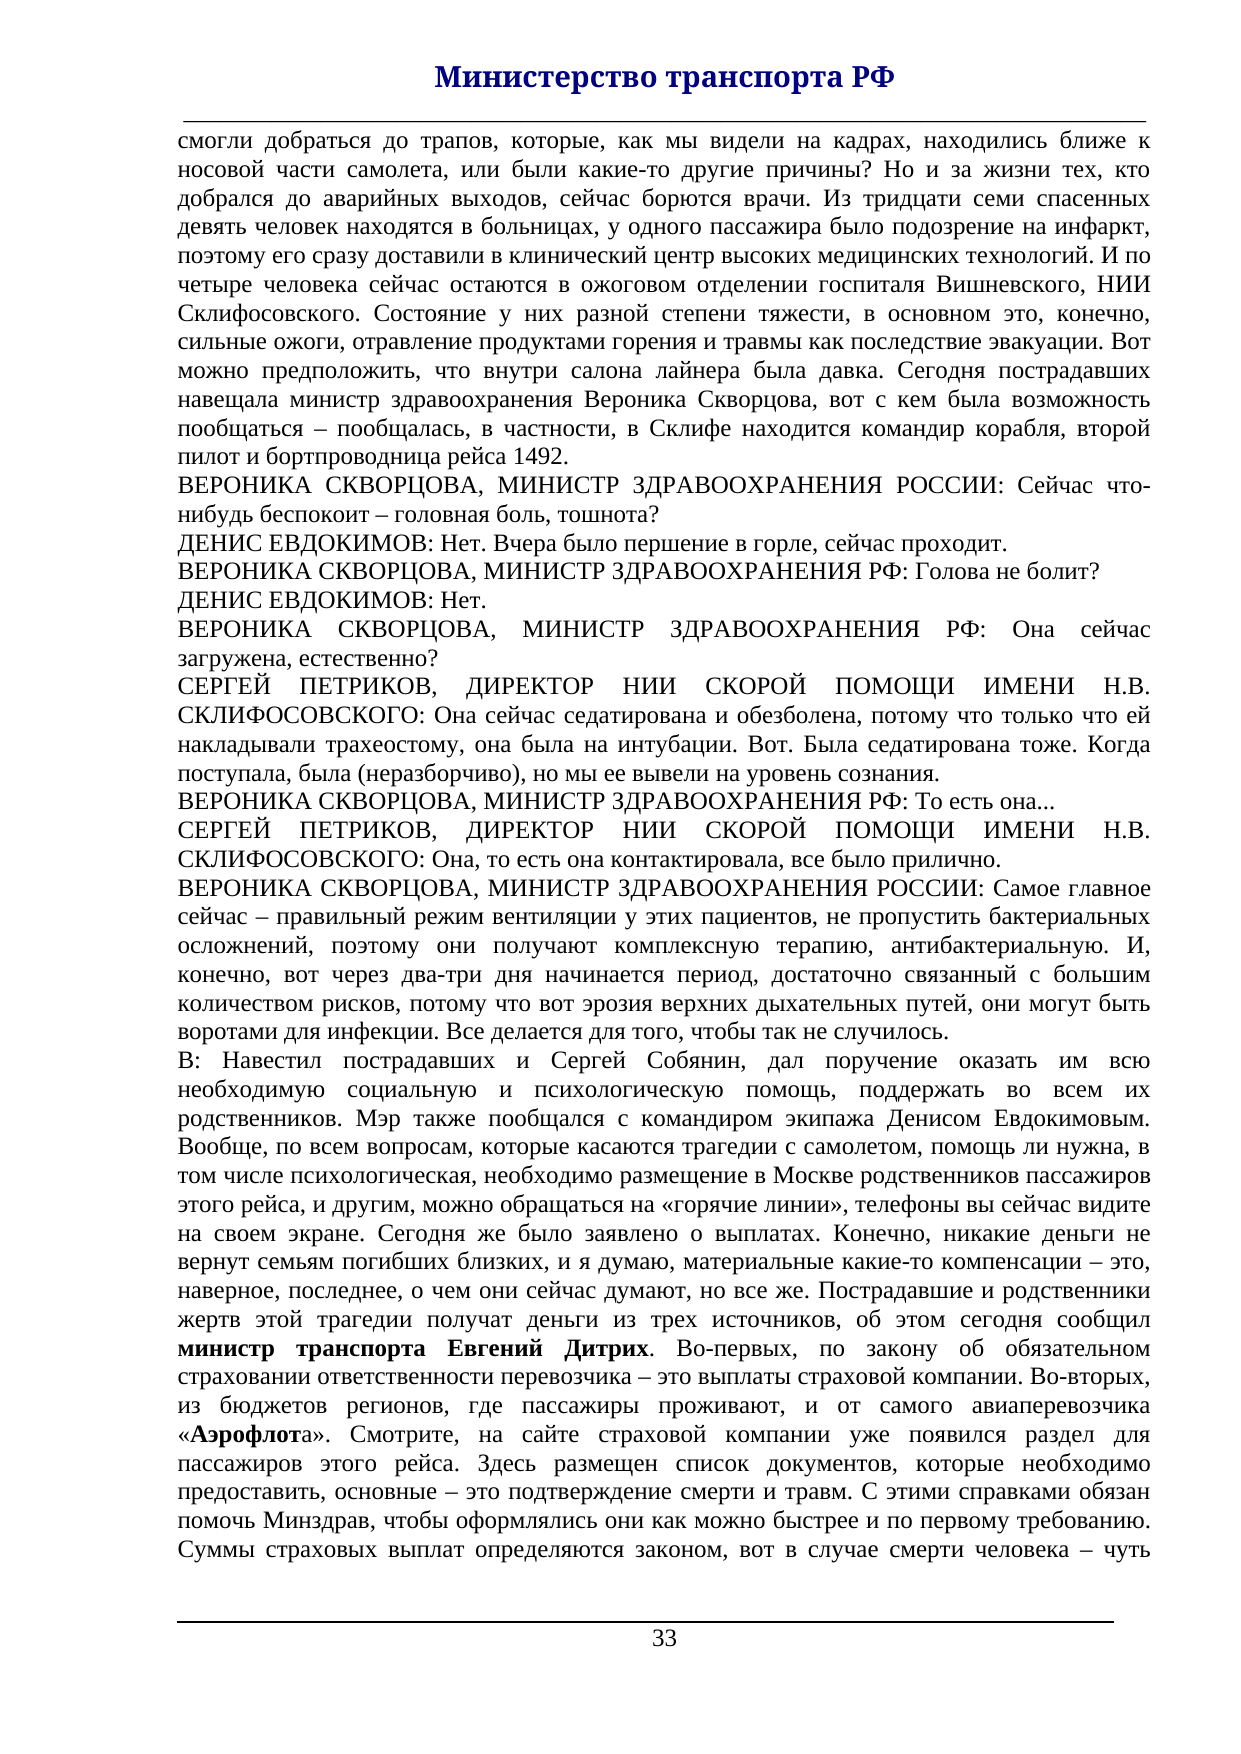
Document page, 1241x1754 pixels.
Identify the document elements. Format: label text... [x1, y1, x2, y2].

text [177, 1045, 1152, 1563]
text ВЕРОНИКА СКВОРЦОВА, МИНИСТР ЗДРАВООХРАНЕНИЯ РФ: Голова не болит? [177, 556, 1152, 585]
text ДЕНИС ЕВДОКИМОВ: Нет. [177, 585, 1152, 614]
text ВЕРОНИКА СКВОРЦОВА, МИНИСТР ЗДРАВООХРАНЕНИЯ РОССИИ: Сейчас что-нибудь беспокоит – головная боль, тошнота? [177, 470, 1152, 528]
text ВЕРОНИКА СКВОРЦОВА, МИНИСТР ЗДРАВООХРАНЕНИЯ РФ: То есть она... [177, 786, 1152, 815]
text СЕРГЕЙ ПЕТРИКОВ, ДИРЕКТОР НИИ СКОРОЙ ПОМОЩИ ИМЕНИ Н.В. СКЛИФОСОВСКОГО: Она, то есть она контактировала, все было прилично. [177, 815, 1152, 873]
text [177, 125, 1152, 470]
text ДЕНИС ЕВДОКИМОВ: Нет. Вчера было першение в горле, сейчас проходит. [177, 528, 1152, 556]
text ВЕРОНИКА СКВОРЦОВА, МИНИСТР ЗДРАВООХРАНЕНИЯ РОССИИ: Самое главное сейчас – правильный режим вентиляции у этих пациентов, не пропустить бактериальных осложнений, поэтому они получают комплексную терапию, антибактериальную. И, конечно, вот через два-три дня начинается период, достаточно связанный с большим количеством рисков, потому что вот эрозия верхних дыхательных путей, они могут быть воротами для инфекции. Все делается для того, чтобы так не случилось. [177, 873, 1152, 1045]
text ВЕРОНИКА СКВОРЦОВА, МИНИСТР ЗДРАВООХРАНЕНИЯ РФ: Она сейчас загружена, естественно? [177, 614, 1152, 671]
text СЕРГЕЙ ПЕТРИКОВ, ДИРЕКТОР НИИ СКОРОЙ ПОМОЩИ ИМЕНИ Н.В. СКЛИФОСОВСКОГО: Она сейчас седатирована и обезболена, потому что только что ей накладывали трахеостому, она была на интубации. Вот. Была седатирована тоже. Когда поступала, была (неразборчиво), но мы ее вывели на уровень сознания. [177, 671, 1152, 786]
